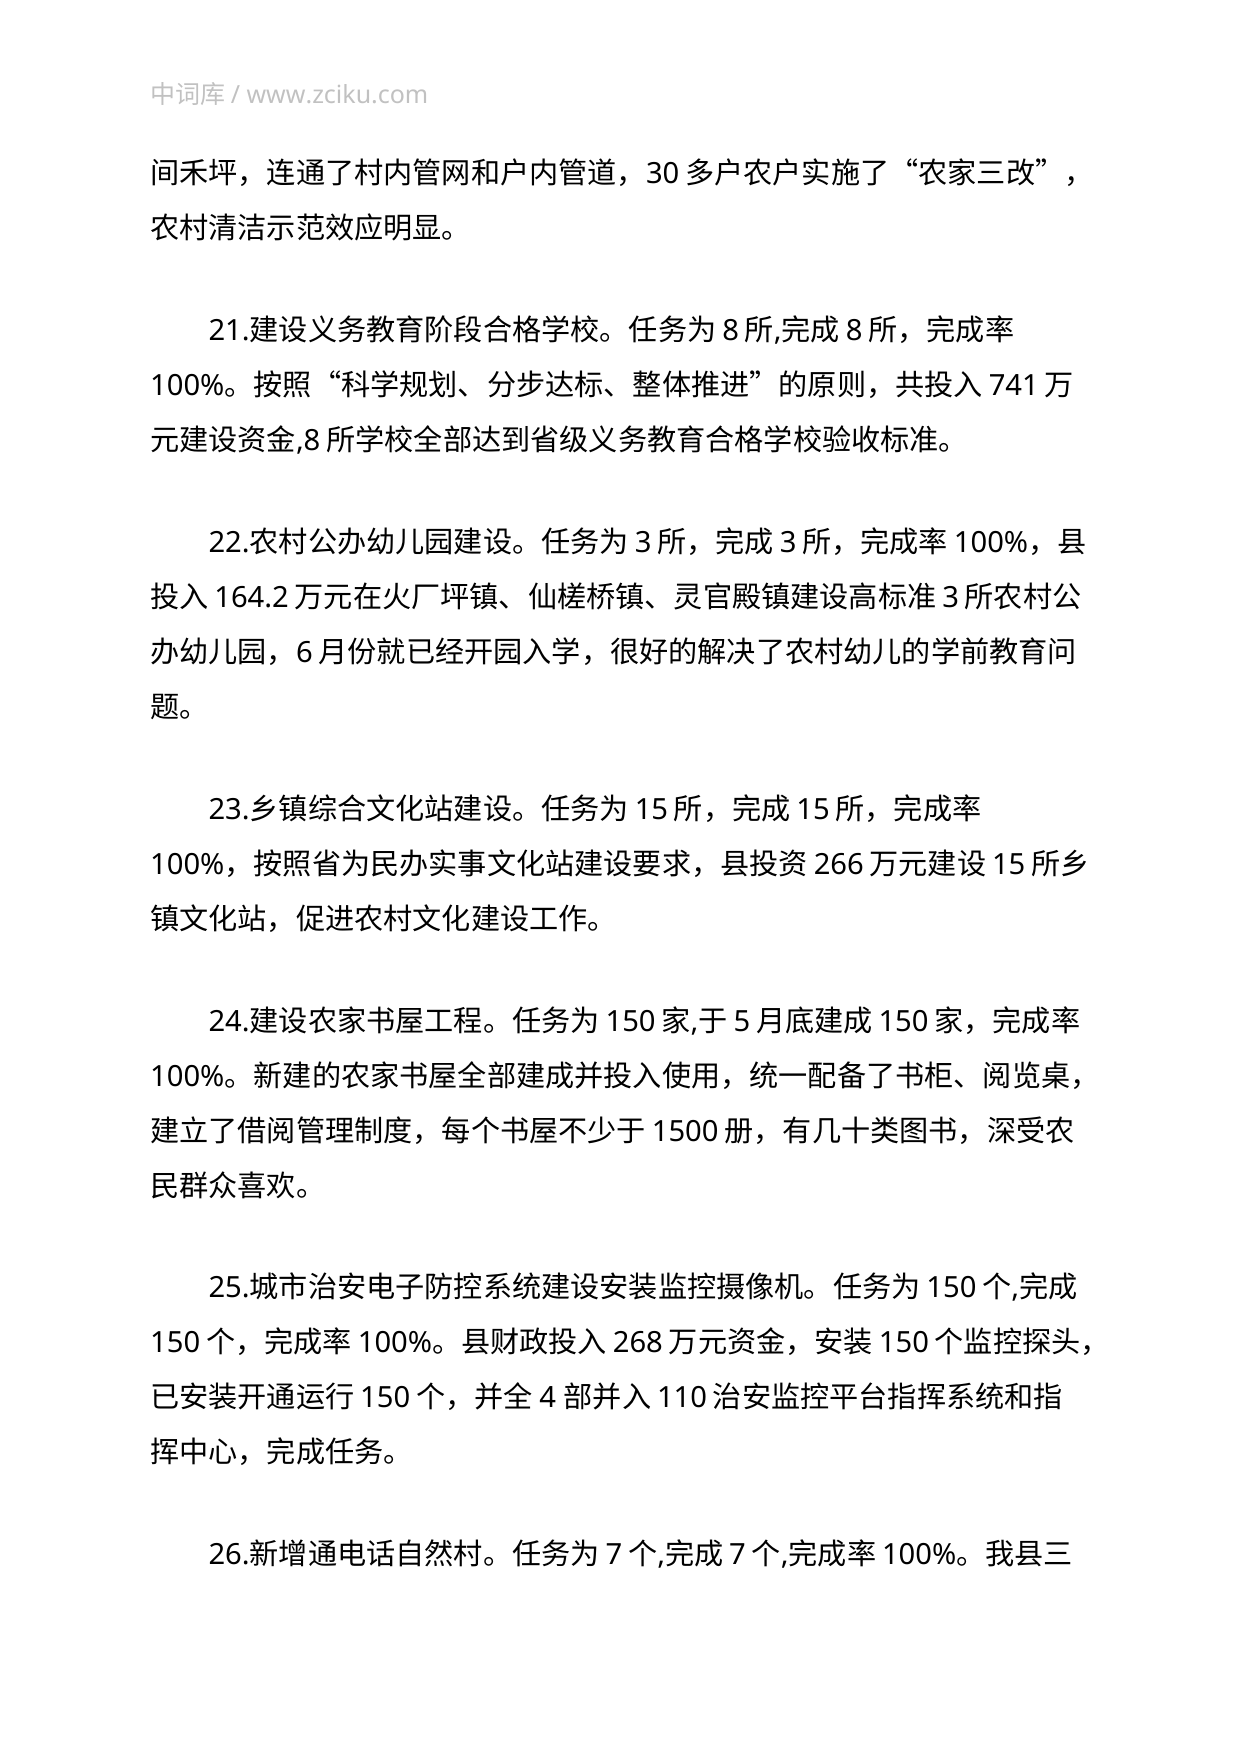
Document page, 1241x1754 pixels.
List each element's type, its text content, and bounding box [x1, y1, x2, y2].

text 23.乡镇综合文化站建设。任务为15所，完成15所，完成率100%，按照省为民办实事文化站建设要求，县投资266万元建设15所乡镇文化站，促进农村文化建设工作。 [150, 786, 1090, 938]
text 21.建设义务教育阶段合格学校。任务为8所,完成8所，完成率100%。按照“科学规划、分步达标、整体推进”的原则，共投入741万元建设资金,8所学校全部达到省级义务教育合格学校验收标准。 [150, 307, 1090, 459]
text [150, 1531, 1090, 1573]
text 25.城市治安电子防控系统建设安装监控摄像机。任务为150个,完成150个，完成率100%。县财政投入268万元资金，安装150个监控探头，已安装开通运行150个，并全 4 部并入110治安监控平台指挥系统和指挥中心，完成任务。 [150, 1264, 1090, 1471]
text 22.农村公办幼儿园建设。任务为3所，完成3所，完成率100%，县投入164.2万元在火厂坪镇、仙槎桥镇、灵官殿镇建设高标准3所农村公办幼儿园，6月份就已经开园入学，很好的解决了农村幼儿的学前教育问题。 [150, 519, 1090, 726]
text 24.建设农家书屋工程。任务为150家,于5月底建成150家，完成率100%。新建的农家书屋全部建成并投入使用，统一配备了书柜、阅览桌，建立了借阅管理制度，每个书屋不少于1500册，有几十类图书，深受农民群众喜欢。 [150, 997, 1090, 1204]
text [150, 150, 1090, 247]
